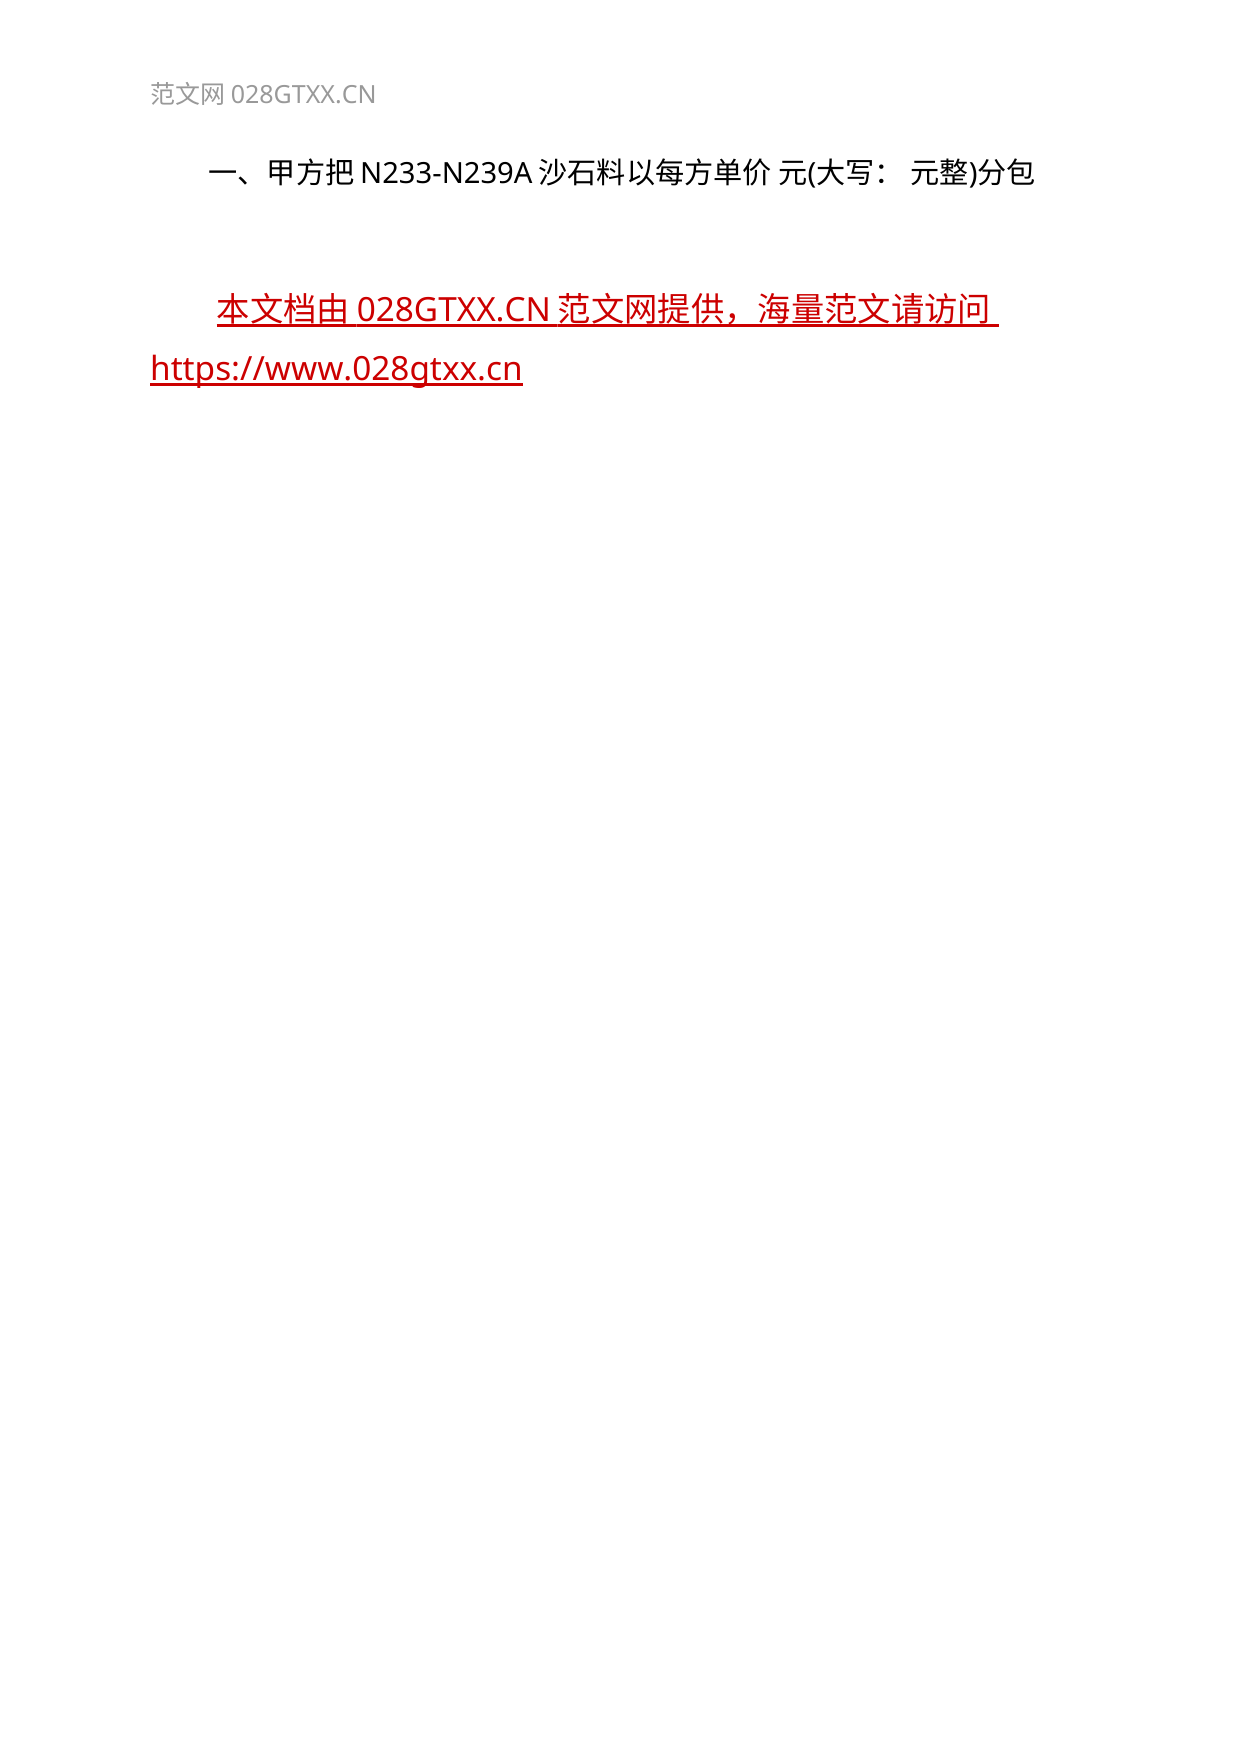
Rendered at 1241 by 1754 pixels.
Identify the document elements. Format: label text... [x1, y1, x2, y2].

text 本文档由028GTXX.CN范文网提供，海量范文请访问 https://www.028gtxx.cn [150, 283, 1090, 391]
text 一、甲方把N233-N239A沙石料以每方单价 元(大写： 元整)分包 [150, 150, 1090, 192]
